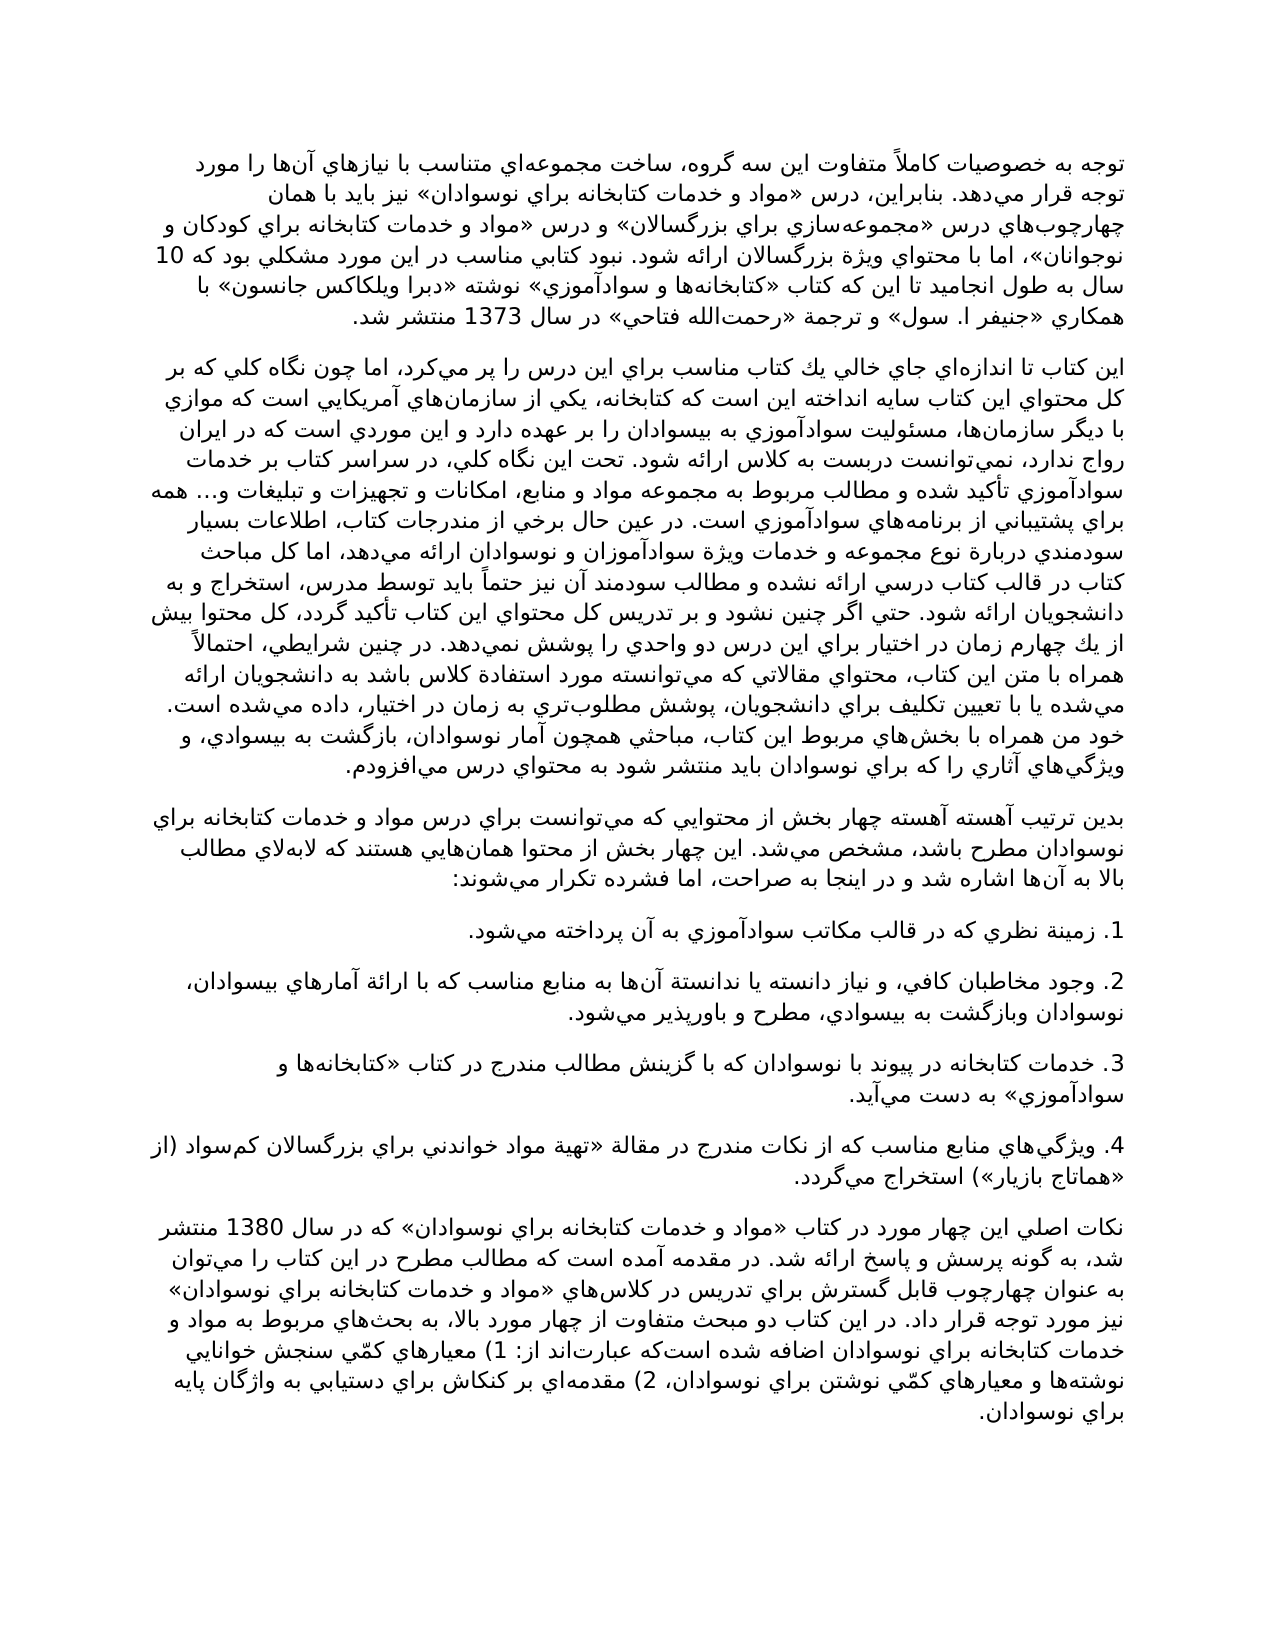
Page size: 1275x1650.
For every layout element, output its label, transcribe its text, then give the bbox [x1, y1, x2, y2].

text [150, 150, 1125, 330]
text نكات اصلي اين چهار مورد در كتاب «مواد و خدمات كتابخانه براي نوسوادان» كه در سال 1380 منتشر شد، به گونه پرسش و پاسخ ارائه شد. در مقدمه آمده است كه مطالب مطرح در اين كتاب را مي‌توان به عنوان چهار‌چوب قابل گسترش براي تدريس در كلاس‌هاي «مواد و خدمات كتابخانه براي نوسوادان» نيز مورد توجه قرار داد. در اين كتاب دو مبحث متفاوت از چهار مورد بالا، به بحث‌هاي مربوط به مواد و خدمات كتابخانه‌ براي نوسوادان اضافه شده است‌كه عبارت‌اند از: 1) معيار‌هاي كمّي سنجش خوانايي نوشته‌ها و معيارهاي كمّي نوشتن براي نوسوادان، 2) مقدمه‌اي بر كنكاش براي دستيابي به واژگان پايه براي نوسوادان. [150, 1214, 1125, 1425]
text 4. ويژگي‌هاي منابع مناسب كه از نكات مندرج در مقالة «تهية مواد خواندني براي بزرگسالان كم‌سواد (از «هماتاج بازيار») استخراج مي‌گردد. [150, 1132, 1125, 1190]
text 2. وجود مخاطبان كافي، و نياز دانسته يا ندانستة آن‌ها به منابع مناسب كه با ارائة آمارهاي بيسوادان، نوسوادان وبازگشت به بيسوادي، مطرح و باورپذير مي‌شود. [150, 968, 1125, 1026]
text بدين ترتيب آهسته آهسته چهار بخش از محتوايي كه مي‌توانست براي درس مواد و خدمات كتابخانه براي نوسوادان مطرح باشد، مشخص مي‌شد. اين چهار بخش از محتوا همان‌هايي هستند كه لابه‌لاي مطالب بالا به آن‌ها اشاره شد و در اينجا به صراحت، اما فشرده تكرار مي‌شوند: [150, 804, 1125, 892]
text 1. زمينة نظري كه در قالب مكاتب سواد‌آموزي به آن پرداخته مي‌شود. [150, 917, 1125, 943]
text 3. خدمات كتابخانه در پيوند با نوسوادان كه با گزينش مطالب مندرج در كتاب «كتابخانه‌ها و سوادآموزي» به دست مي‌آيد. [150, 1050, 1125, 1108]
text اين كتاب تا اندازه‌اي جاي خالي يك كتاب مناسب براي اين درس را پر مي‌كرد، اما چون نگاه كلي كه بر كل محتواي اين كتاب سايه انداخته اين است كه كتابخانه، يكي از سازمان‌هاي آمريكايي است كه موازي با ديگر سازمان‌ها، مسئوليت سواد‌آموزي به بيسوادان را بر عهده دارد و اين موردي است كه در ايران رواج ندارد، نمي‌توانست دربست به كلاس ارائه شود. تحت اين نگاه كلي، در سراسر كتاب بر خدمات سوادآموزي تأكيد شده و مطالب مربوط به مجموعه مواد و منابع، امكانات و تجهيزات و تبليغات و… همه براي پشتيباني از برنامه‌هاي سوادآموزي است. در عين حال برخي از مندرجات كتاب، اطلاعات بسيار سودمندي دربارة نوع مجموعه و خدمات ويژة سوادآموزان و نوسوادان ارائه مي‌دهد، اما كل مباحث كتاب در قالب كتاب درسي ارائه نشده و مطالب سودمند آن نيز حتماً بايد توسط مدرس، استخراج و به دانشجويان ارائه شود. حتي اگر چنين نشود و بر تدريس كل محتواي اين كتاب تأكيد گردد، كل محتوا بيش از يك چهارم زمان در اختيار براي اين درس دو واحدي را پوشش نمي‌‌دهد. در چنين شرايطي، احتمالاً همراه با متن اين كتاب، محتواي مقالاتي كه مي‌توانسته مورد استفادة كلاس باشد به دانشجويان ارائه مي‌شده يا با تعيين تكليف براي دانشجويان، پوشش مطلوب‌تري به زمان در اختيار، داده مي‌شده است. خود من همراه با بخش‌هاي مربوط اين كتاب، مباحثي همچون آمار نوسوادان، بازگشت به بيسوادي، و ويژگي‌هاي آثاري را كه براي نوسوادان بايد منتشر شود به محتواي درس مي‌افزودم. [150, 354, 1125, 779]
